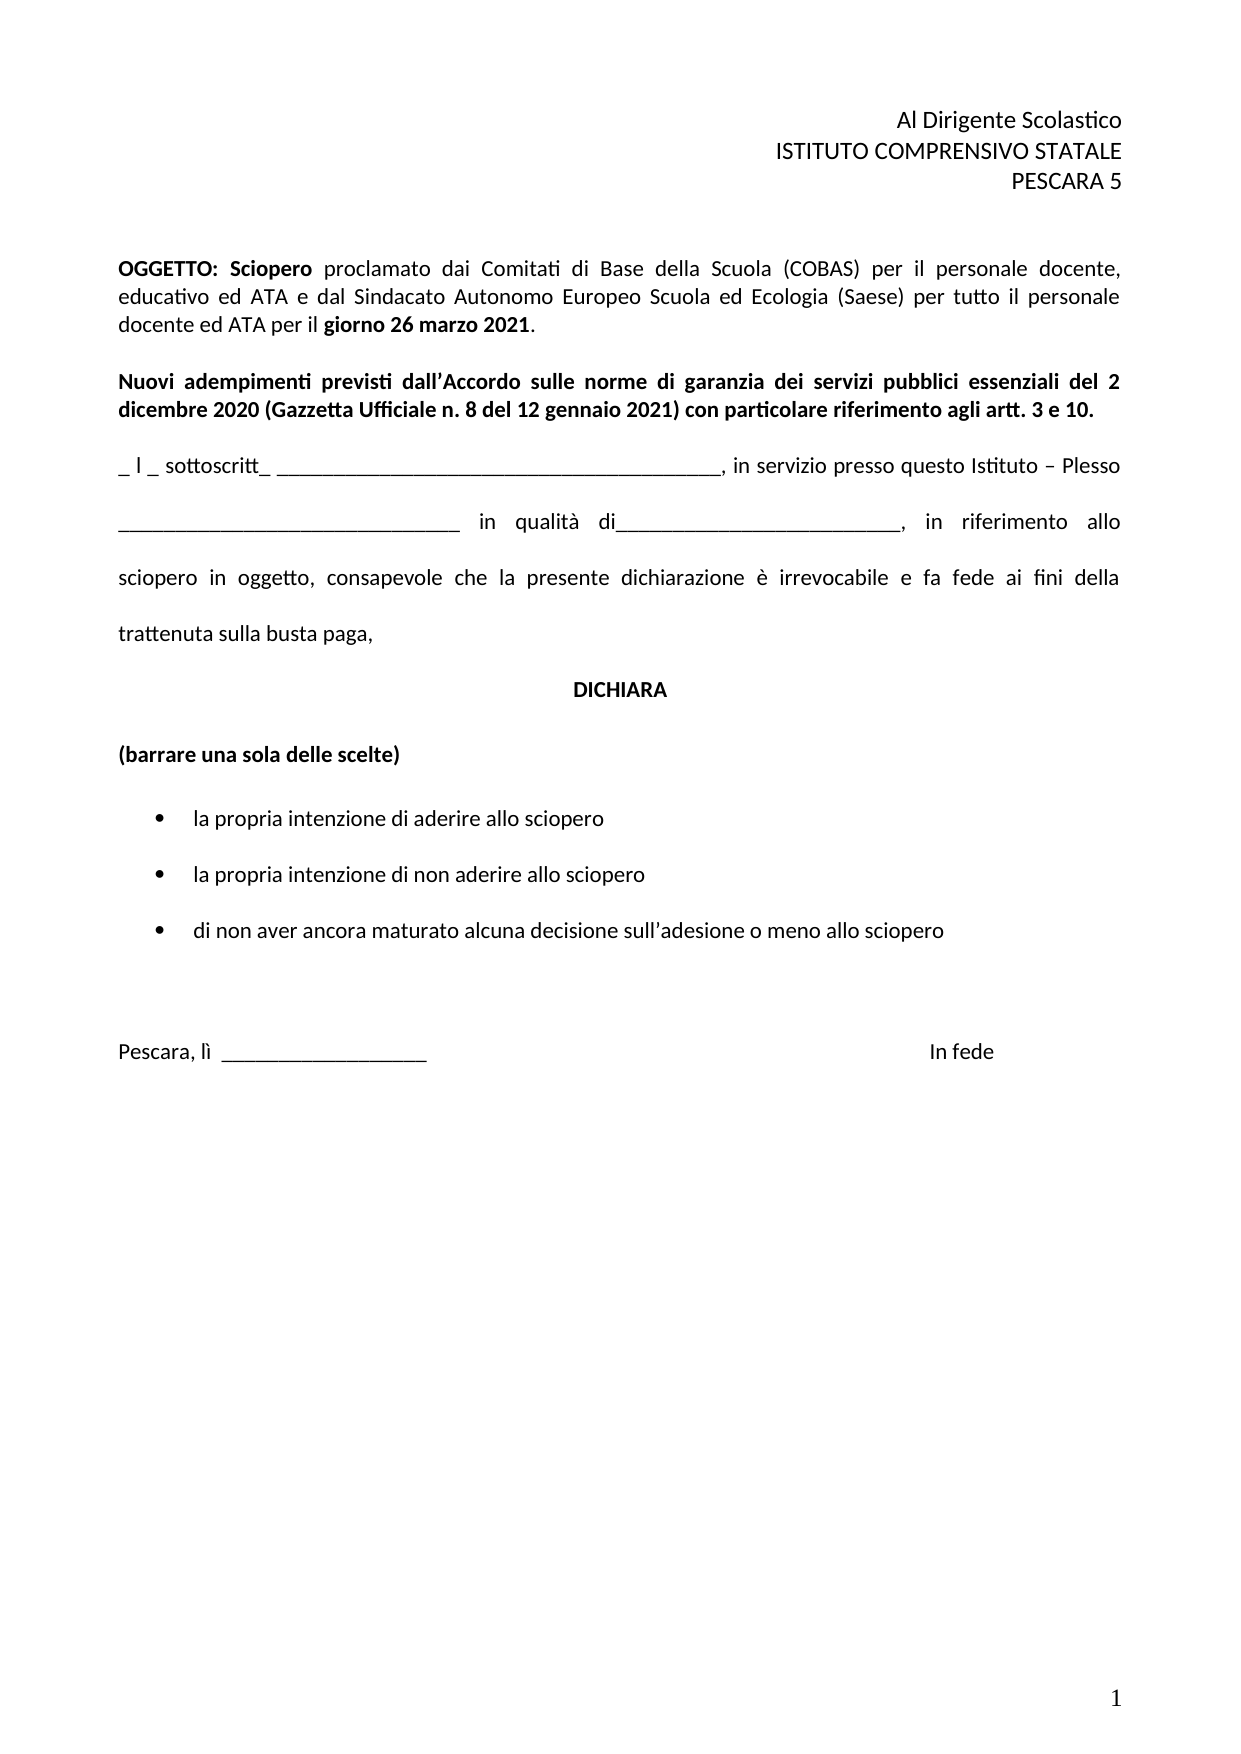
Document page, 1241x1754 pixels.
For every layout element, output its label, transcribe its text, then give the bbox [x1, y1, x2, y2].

text DICHIARA [118, 676, 1122, 703]
text (barrare una sola delle scelte) [118, 740, 1122, 768]
text _ l _ sottoscritt_ _______________________________________, in servizio presso questo Istituto – Plesso ______________________________ in qualità di_________________________, in riferimento allo sciopero in oggetto, consapevole che la presente dichiarazione è irrevocabile e fa fede ai fini della trattenuta sulla busta paga, [118, 451, 1122, 647]
list la propria intenzione di aderire allo sciopero [156, 804, 1122, 832]
text Nuovi adempimenti previsti dall’Accordo sulle norme di garanzia dei servizi pubblici essenziali del 2 dicembre 2020 (Gazzetta Ufficiale n. 8 del 12 gennaio 2021) con particolare riferimento agli artt. 3 e 10. [118, 367, 1122, 423]
text Al Dirigente Scolastico [561, 104, 1122, 135]
text Pescara, lì __________________ In fede [118, 1037, 1122, 1065]
text PESCARA 5 [561, 165, 1122, 196]
text OGGETTO: Sciopero proclamato dai Comitati di Base della Scuola (COBAS) per il personale docente, educativo ed ATA e dal Sindacato Autonomo Europeo Scuola ed Ecologia (Saese) per tutto il personale docente ed ATA per il giorno 26 marzo 2021. [118, 254, 1122, 338]
text ISTITUTO COMPRENSIVO STATALE [708, 135, 1122, 165]
list la propria intenzione di non aderire allo sciopero [156, 860, 1122, 888]
list di non aver ancora maturato alcuna decisione sull’adesione o meno allo sciopero [156, 916, 1122, 944]
